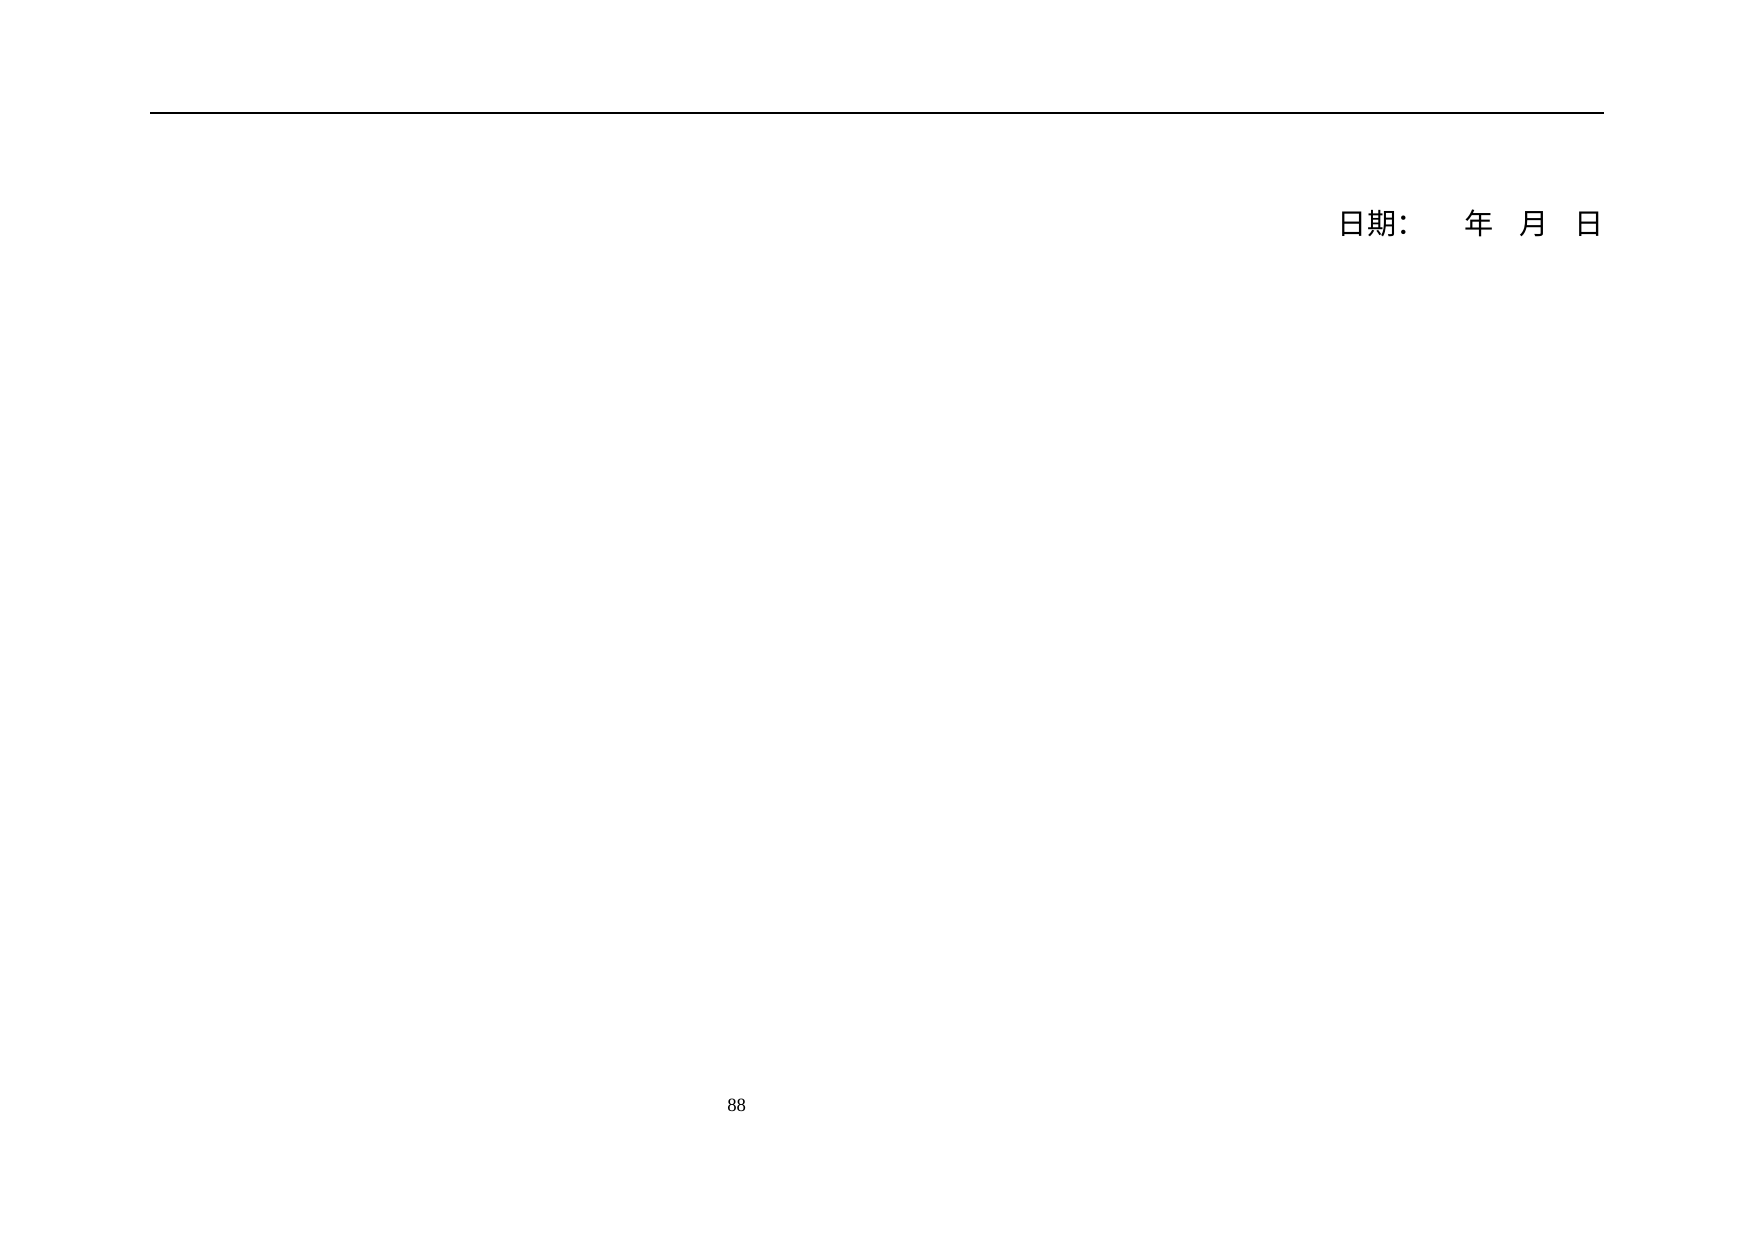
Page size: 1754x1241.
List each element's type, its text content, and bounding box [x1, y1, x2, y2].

text 日期： 年 月 日 [150, 188, 1604, 254]
